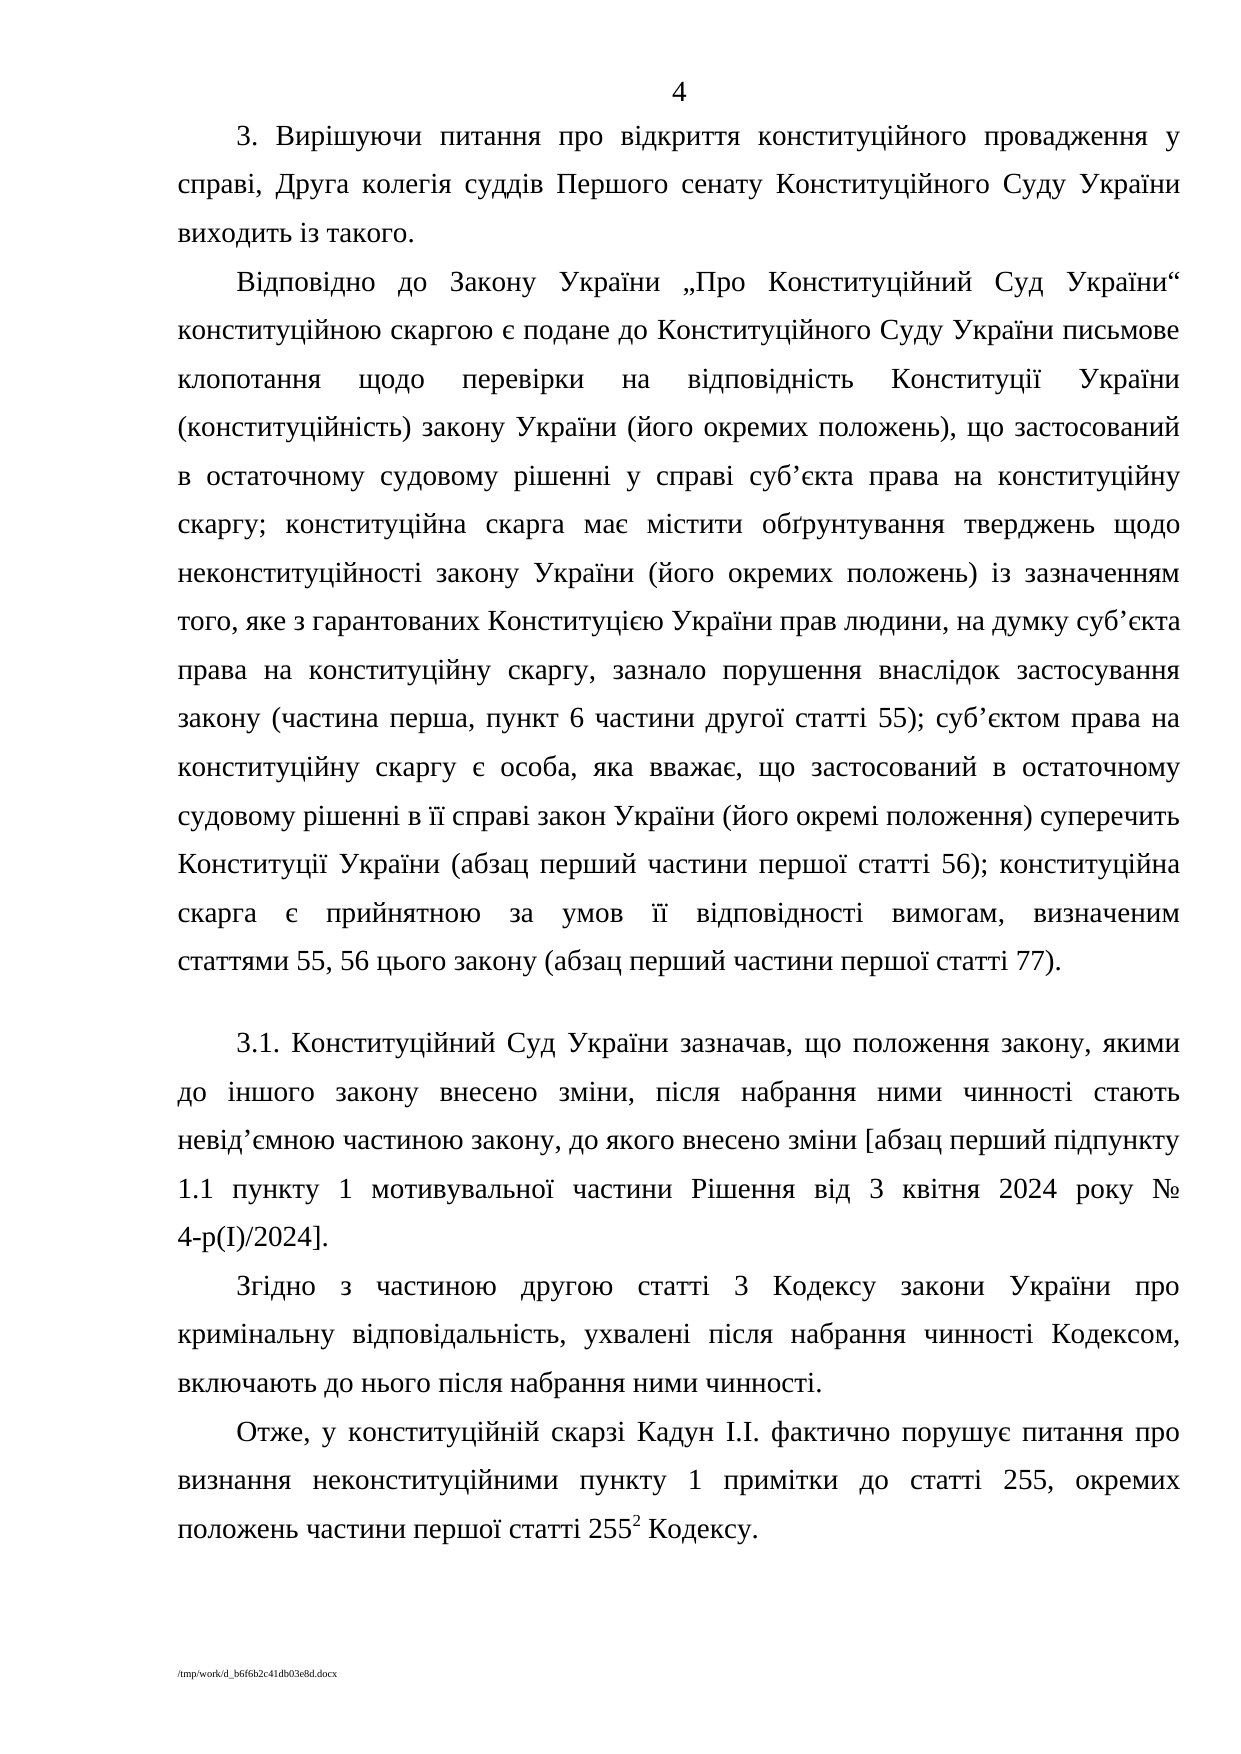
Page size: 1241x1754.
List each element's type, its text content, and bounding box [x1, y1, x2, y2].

text 3. Вирішуючи питання про відкриття конституційного провадження у справі, Друга колегія суддів Першого сенату Конституційного Суду України виходить із такого. [177, 118, 1181, 249]
text Згідно з частиною другою статті 3 Кодексу закони України про кримінальну відповідальність, ухвалені після набрання чинності Кодексом, включають до нього після набрання ними чинності. [177, 1268, 1181, 1399]
text Отже, у конституційній скарзі Кадун І.І. фактично порушує питання про визнання неконституційними пункту 1 примітки до статті 255, окремих положень частини першої статті 2552 Кодексу. [177, 1414, 1181, 1544]
text 3.1. Конституційний Суд України зазначав, що положення закону, якими до іншого закону внесено зміни, після набрання ними чинності стають невід’ємною частиною закону, до якого внесено зміни [абзац перший підпункту 1.1 пункту 1 мотивувальної частини Рішення від 3 квітня 2024 року № 4-р(I)/2024]. [177, 1025, 1181, 1253]
text Відповідно до Закону України „Про Конституційний Суд України“ конституційною скаргою є подане до Конституційного Суду України письмове клопотання щодо перевірки на відповідність Конституції України (конституційність) закону України (його окремих положень), що застосований в остаточному судовому рішенні у справі суб’єкта права на конституційну скаргу; конституційна скарга має містити обґрунтування тверджень щодо неконституційності закону України (його окремих положень) із зазначенням того, яке з гарантованих Конституцією України прав людини, на думку суб’єкта права на конституційну скаргу, зазнало порушення внаслідок застосування закону (частина перша, пункт 6 частини другої статті 55); суб’єктом права на конституційну скаргу є особа, яка вважає, що застосований в остаточному судовому рішенні в її справі закон України (його окремі положення) суперечить Конституції України (абзац перший частини першої статті 56); конституційна скарга є прийнятною за умов її відповідності вимогам, визначеним статтями 55, 56 цього закону (абзац перший частини першої статті 77). [177, 264, 1181, 977]
